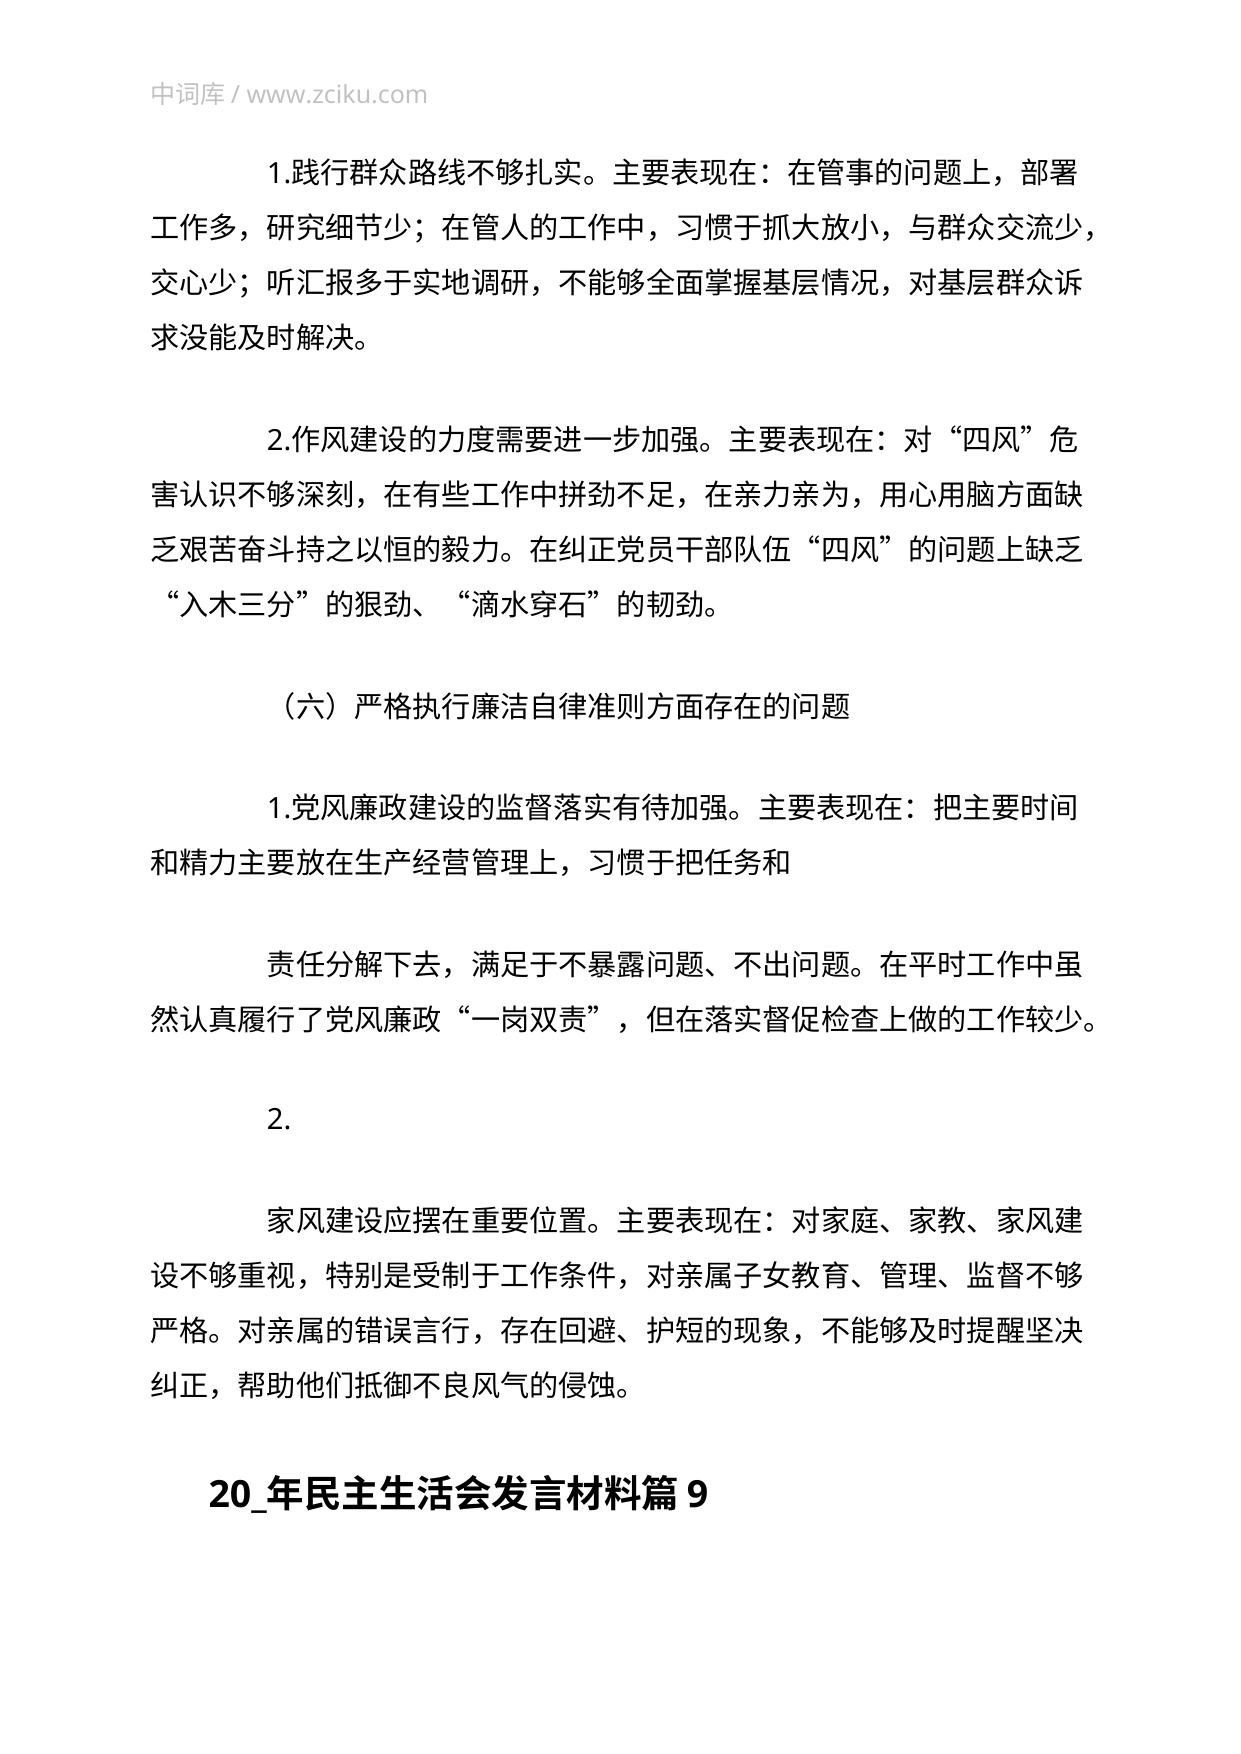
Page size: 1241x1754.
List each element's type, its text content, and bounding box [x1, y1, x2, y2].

text 2.作风建设的力度需要进一步加强。主要表现在：对“四风”危害认识不够深刻，在有些工作中拼劲不足，在亲力亲为，用心用脑方面缺乏艰苦奋斗持之以恒的毅力。在纠正党员干部队伍“四风”的问题上缺乏“入木三分”的狠劲、“滴水穿石”的韧劲。 [150, 417, 1090, 624]
text 1.党风廉政建设的监督落实有待加强。主要表现在：把主要时间和精力主要放在生产经营管理上，习惯于把任务和 [150, 785, 1090, 882]
text 家风建设应摆在重要位置。主要表现在：对家庭、家教、家风建设不够重视，特别是受制于工作条件，对亲属子女教育、管理、监督不够严格。对亲属的错误言行，存在回避、护短的现象，不能够及时提醒坚决纠正，帮助他们抵御不良风气的侵蚀。 [150, 1198, 1090, 1404]
text 2. [150, 1098, 1090, 1138]
text （六）严格执行廉洁自律准则方面存在的问题 [150, 683, 1090, 725]
text 1.践行群众路线不够扎实。主要表现在：在管事的问题上，部署工作多，研究细节少；在管人的工作中，习惯于抓大放小，与群众交流少，交心少；听汇报多于实地调研，不能够全面掌握基层情况，对基层群众诉求没能及时解决。 [150, 150, 1090, 357]
text 责任分解下去，满足于不暴露问题、不出问题。在平时工作中虽然认真履行了党风廉政“一岗双责”，但在落实督促检查上做的工作较少。 [150, 942, 1090, 1039]
text 20_年民主生活会发言材料篇9 [150, 1464, 1090, 1518]
